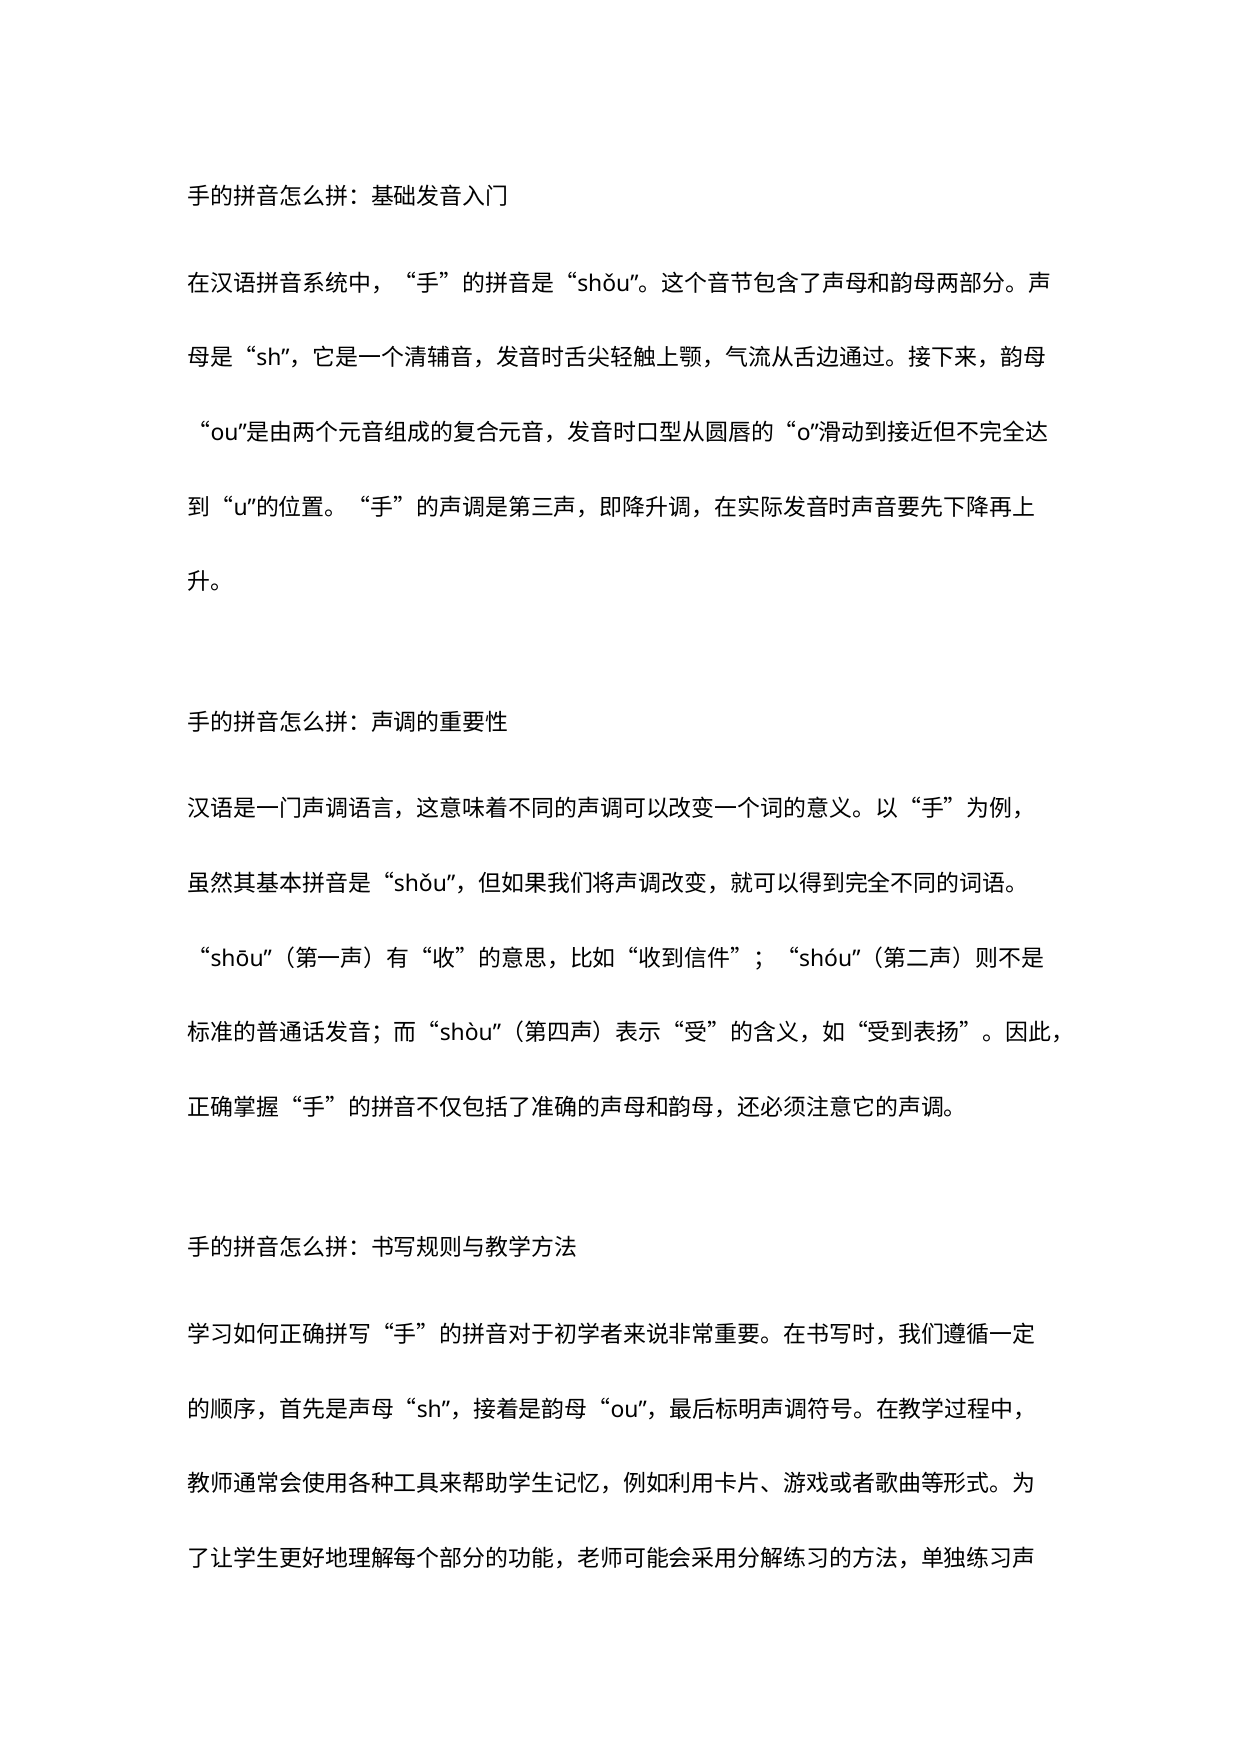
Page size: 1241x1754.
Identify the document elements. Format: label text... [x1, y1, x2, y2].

text 手的拼音怎么拼：声调的重要性 [187, 688, 1053, 753]
text 汉语是一门声调语言，这意味着不同的声调可以改变一个词的意义。以“手”为例，虽然其基本拼音是“shǒu”，但如果我们将声调改变，就可以得到完全不同的词语。“shōu”（第一声）有“收”的意思，比如“收到信件”；“shóu”（第二声）则不是标准的普通话发音；而“shòu”（第四声）表示“受”的含义，如“受到表扬”。因此，正确掌握“手”的拼音不仅包括了准确的声母和韵母，还必须注意它的声调。 [187, 774, 1053, 1138]
text 在汉语拼音系统中，“手”的拼音是“shǒu”。这个音节包含了声母和韵母两部分。声母是“sh”，它是一个清辅音，发音时舌尖轻触上颚，气流从舌边通过。接下来，韵母“ou”是由两个元音组成的复合元音，发音时口型从圆唇的“o”滑动到接近但不完全达到“u”的位置。“手”的声调是第三声，即降升调，在实际发音时声音要先下降再上升。 [187, 248, 1053, 612]
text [187, 1300, 1053, 1589]
text 手的拼音怎么拼：基础发音入门 [187, 162, 1053, 227]
text 手的拼音怎么拼：书写规则与教学方法 [187, 1213, 1053, 1278]
